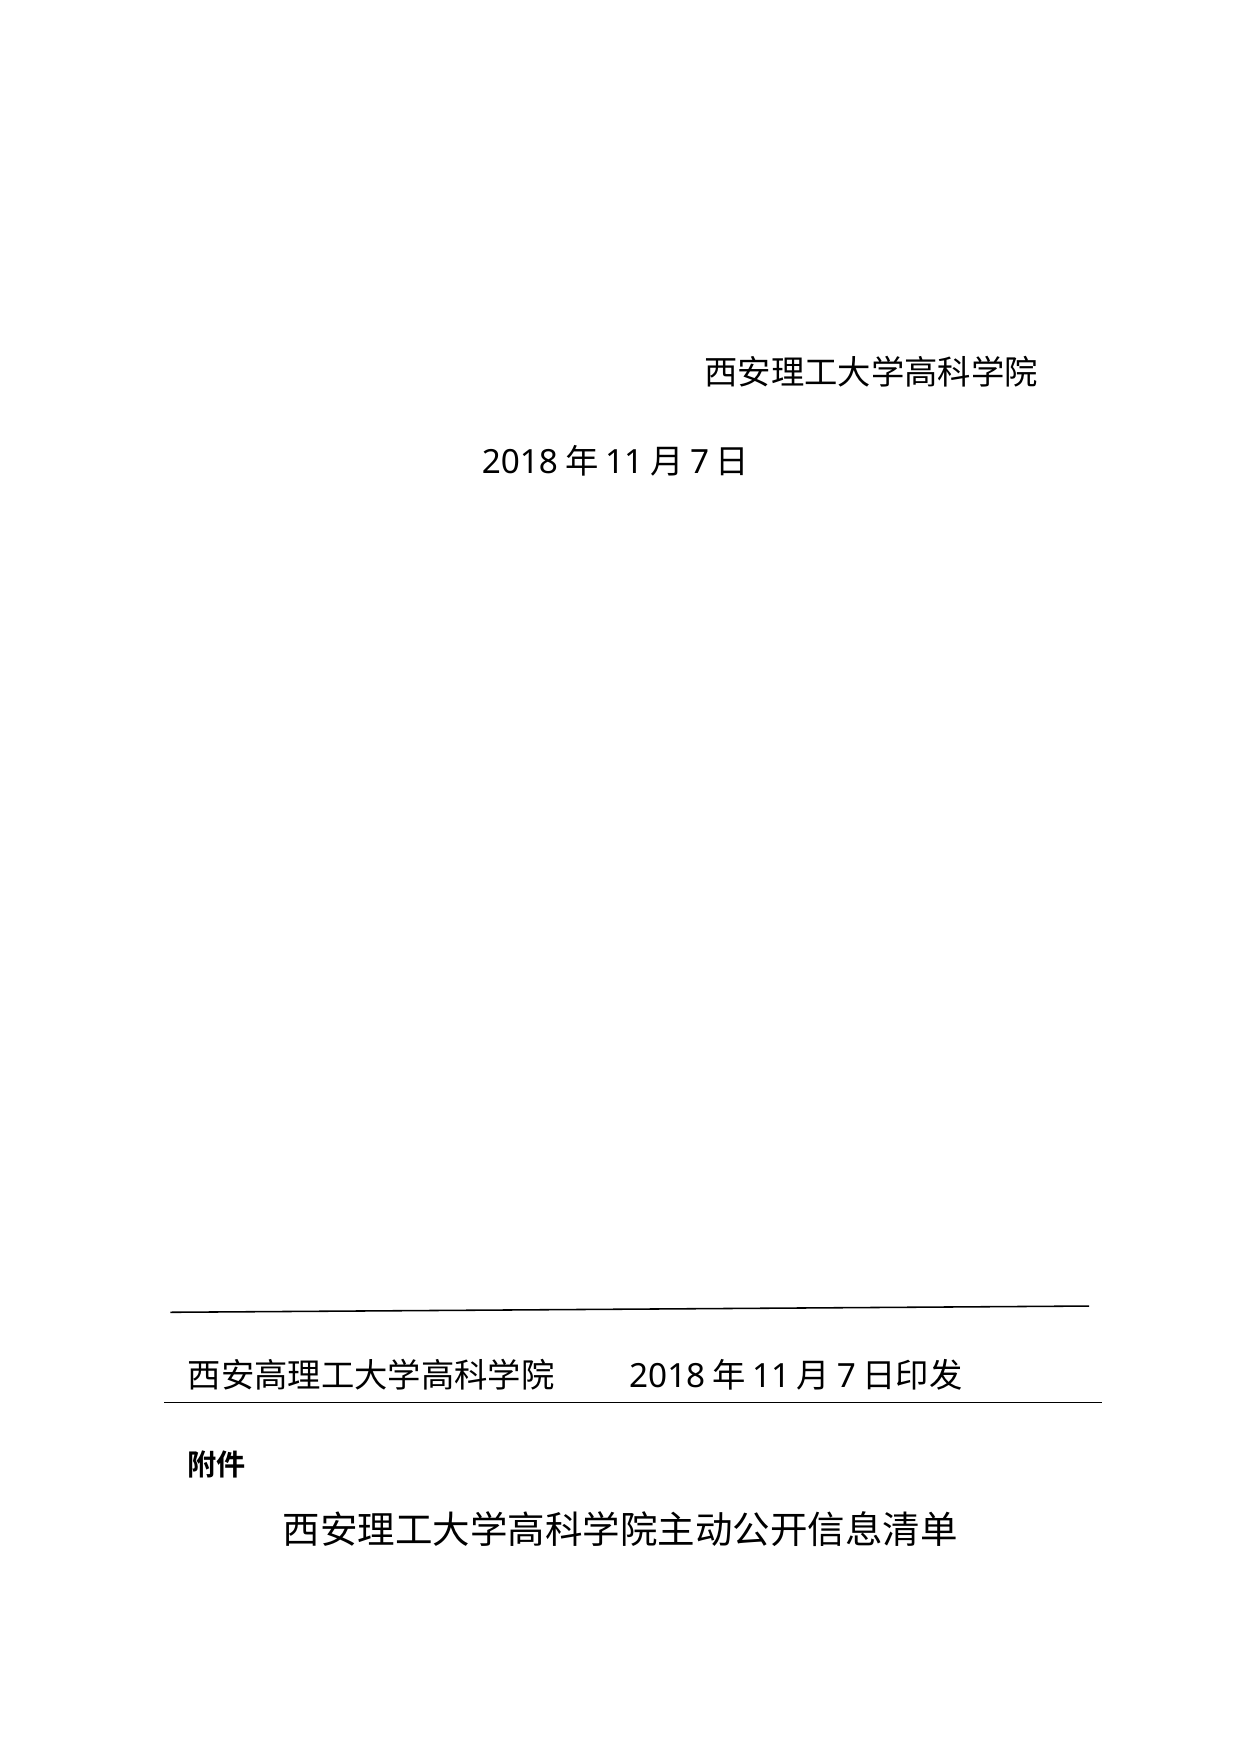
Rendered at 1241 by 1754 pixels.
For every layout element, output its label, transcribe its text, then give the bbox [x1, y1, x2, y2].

text 2018年11月7日 [187, 426, 1053, 491]
text 西安高理工大学高科学院 2018年11月7日印发 [187, 1341, 1053, 1402]
text 西安理工大学高科学院 [187, 337, 1053, 402]
text 附件 [187, 1430, 1053, 1495]
text 西安理工大学高科学院主动公开信息清单 [187, 1495, 1053, 1560]
